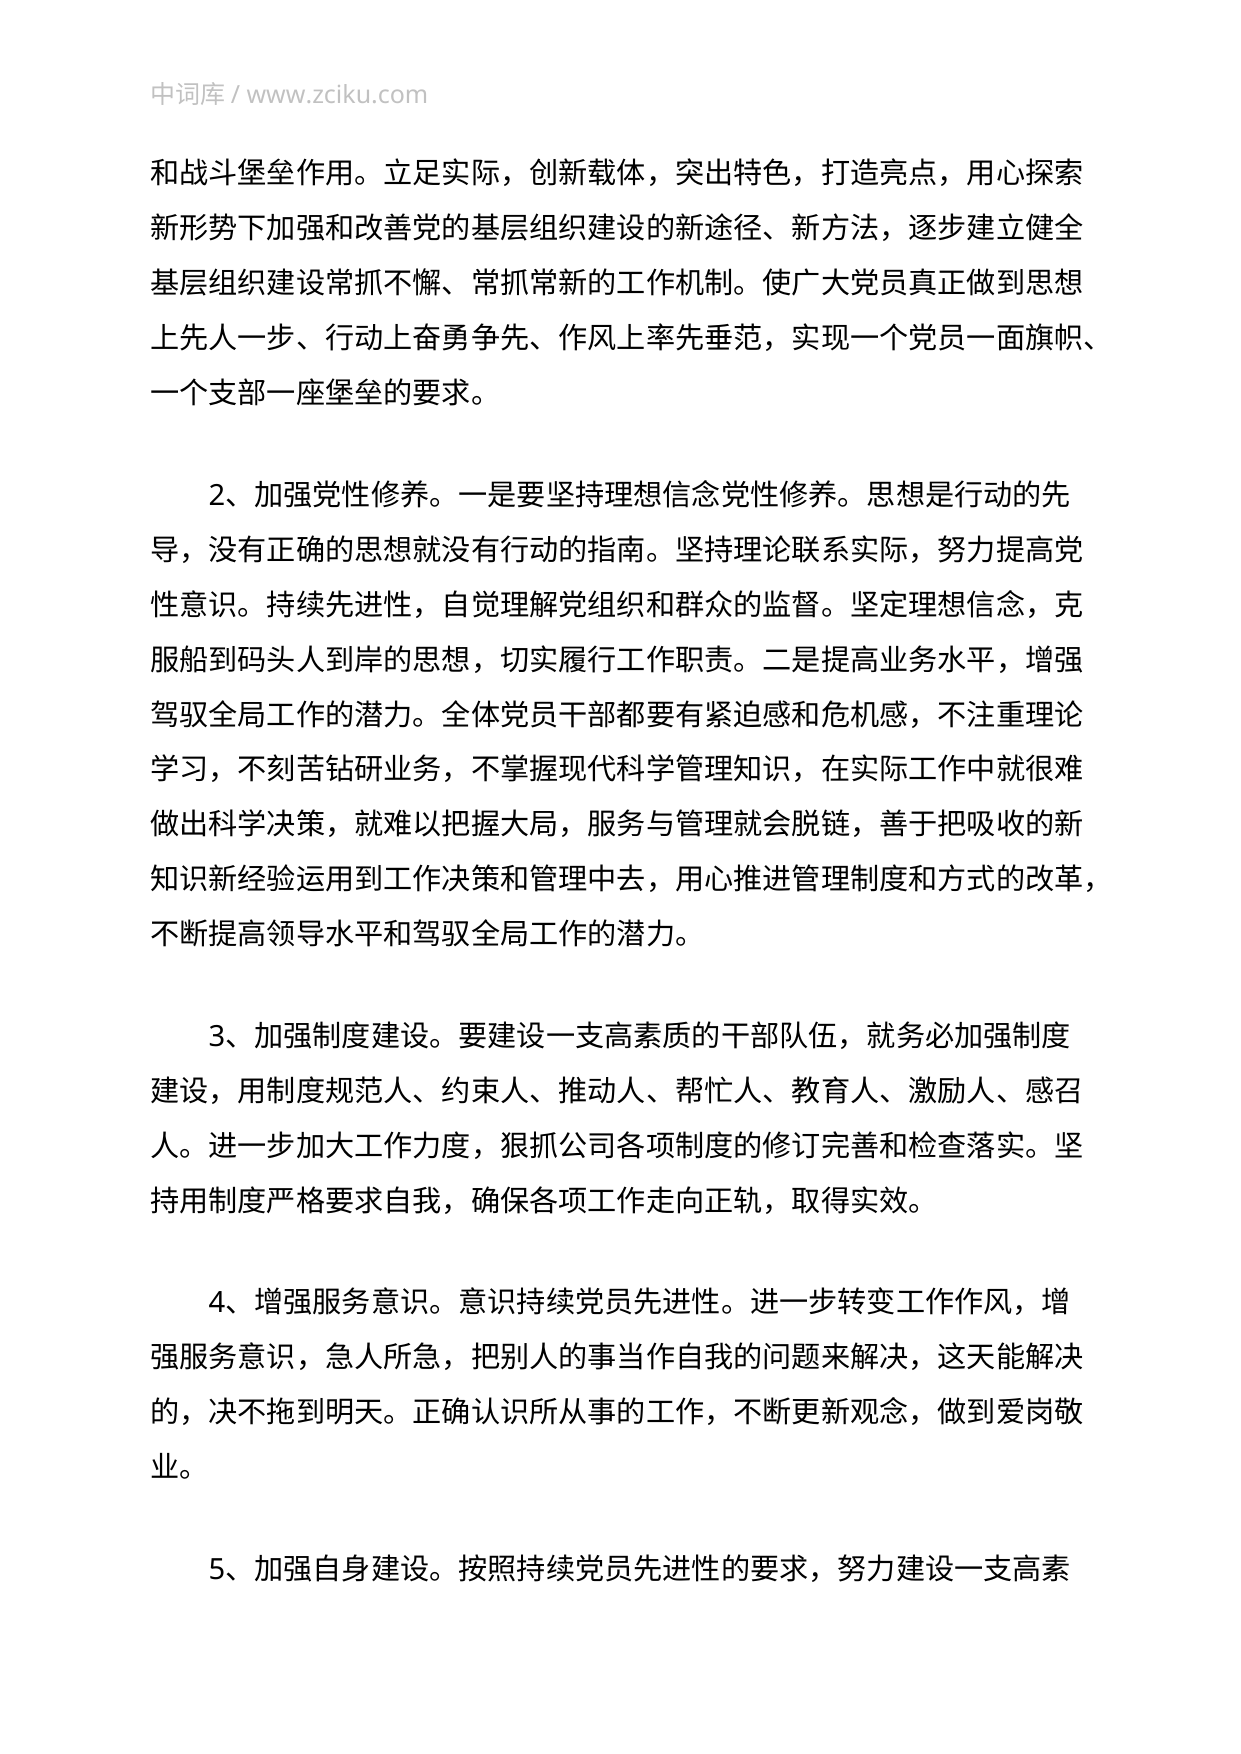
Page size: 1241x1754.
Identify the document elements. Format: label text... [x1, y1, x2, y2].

text 4、增强服务意识。意识持续党员先进性。进一步转变工作作风，增强服务意识，急人所急，把别人的事当作自我的问题来解决，这天能解决的，决不拖到明天。正确认识所从事的工作，不断更新观念，做到爱岗敬业。 [150, 1279, 1090, 1486]
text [150, 1546, 1090, 1588]
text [150, 150, 1090, 412]
text 3、加强制度建设。要建设一支高素质的干部队伍，就务必加强制度建设，用制度规范人、约束人、推动人、帮忙人、教育人、激励人、感召人。进一步加大工作力度，狠抓公司各项制度的修订完善和检查落实。坚持用制度严格要求自我，确保各项工作走向正轨，取得实效。 [150, 1012, 1090, 1219]
text 2、加强党性修养。一是要坚持理想信念党性修养。思想是行动的先导，没有正确的思想就没有行动的指南。坚持理论联系实际，努力提高党性意识。持续先进性，自觉理解党组织和群众的监督。坚定理想信念，克服船到码头人到岸的思想，切实履行工作职责。二是提高业务水平，增强驾驭全局工作的潜力。全体党员干部都要有紧迫感和危机感，不注重理论学习，不刻苦钻研业务，不掌握现代科学管理知识，在实际工作中就很难做出科学决策，就难以把握大局，服务与管理就会脱链，善于把吸收的新知识新经验运用到工作决策和管理中去，用心推进管理制度和方式的改革，不断提高领导水平和驾驭全局工作的潜力。 [150, 471, 1090, 953]
